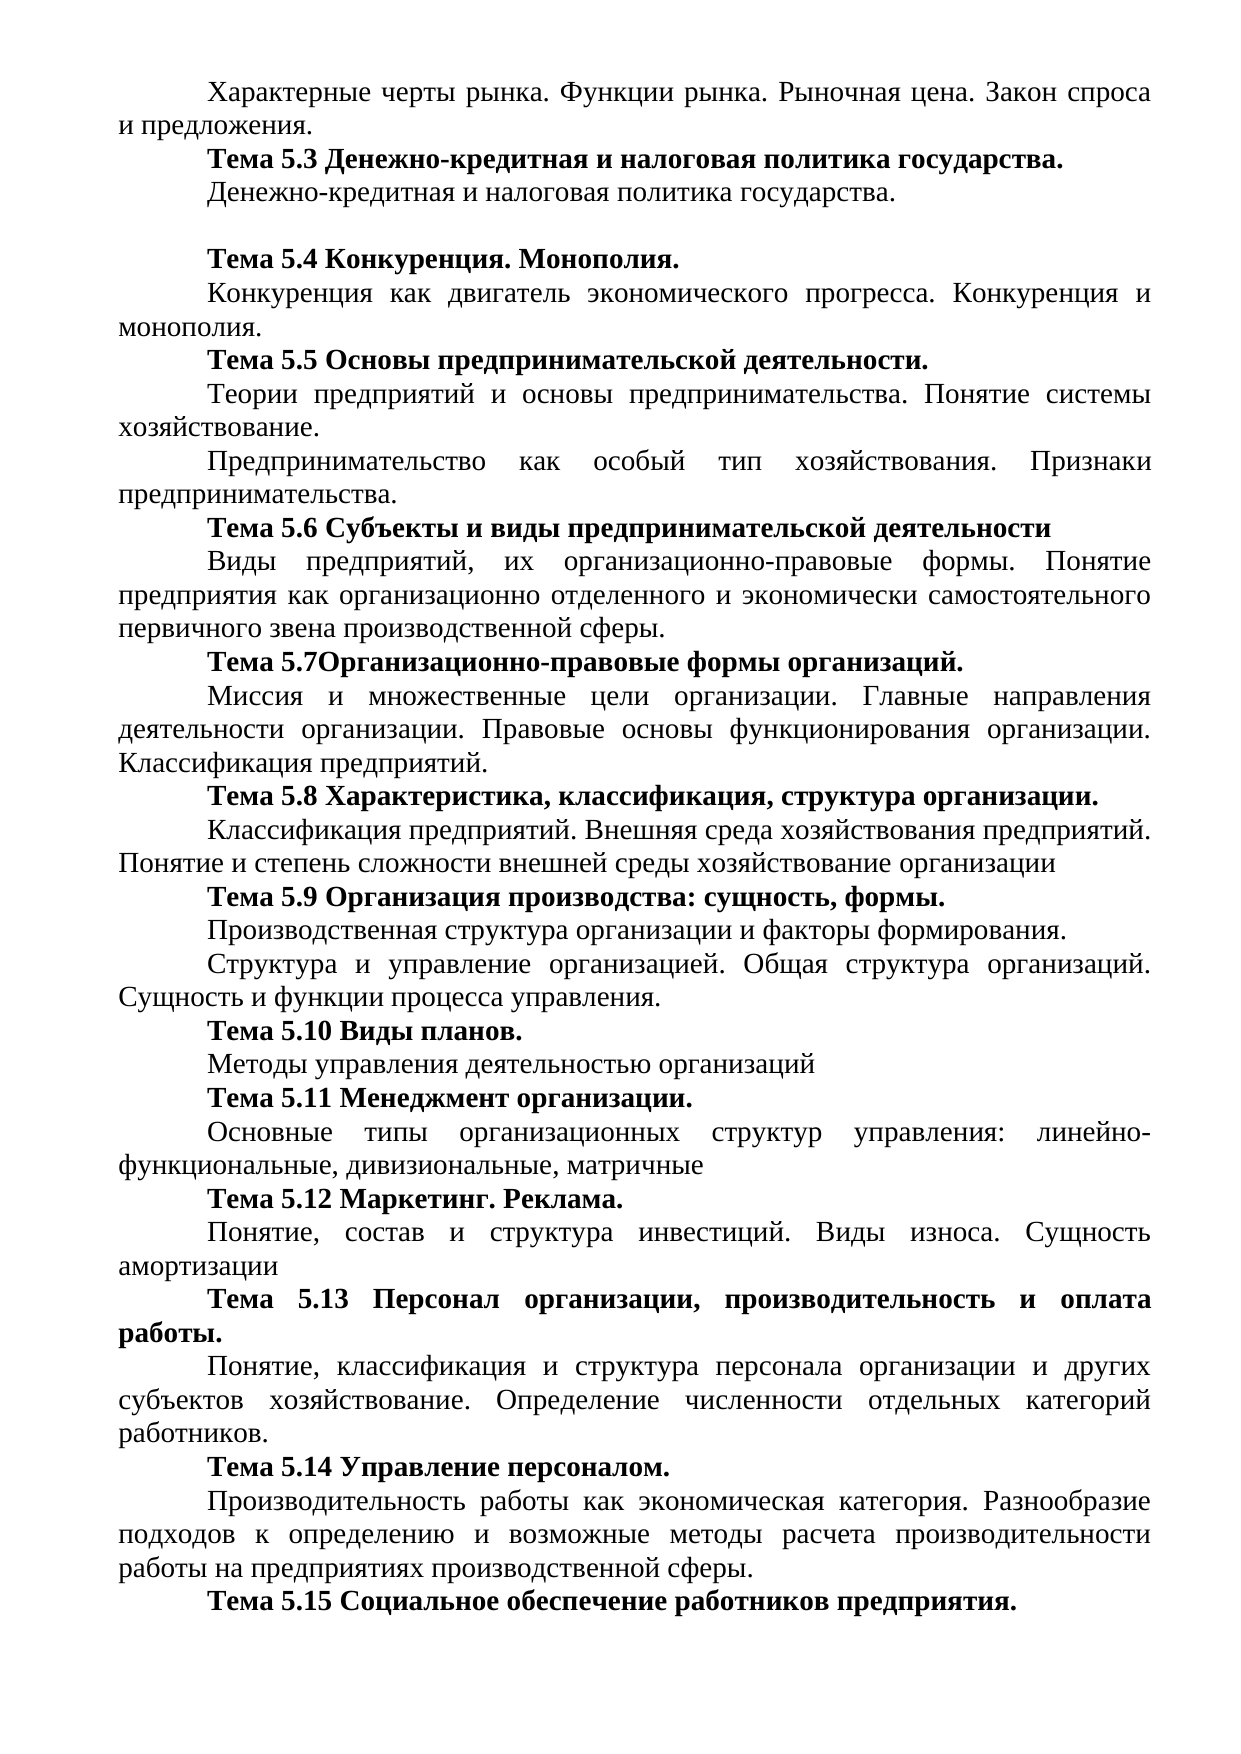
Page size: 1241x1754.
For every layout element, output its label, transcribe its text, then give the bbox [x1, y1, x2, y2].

text Тема 5.9 Организация производства: сущность, формы. [118, 879, 1152, 912]
text Производственная структура организации и факторы формирования. [118, 912, 1152, 946]
text Тема 5.14 Управление персоналом. [118, 1449, 1152, 1483]
text Производительность работы как экономическая категория. Разнообразие подходов к определению и возможные методы расчета производительности работы на предприятиях производственной сферы. [118, 1483, 1152, 1583]
text Тема 5.15 Социальное обеспечение работников предприятия. [118, 1583, 1152, 1617]
text Тема 5.10 Виды планов. [118, 1013, 1152, 1047]
text Тема 5.7Организационно-правовые формы организаций. [118, 644, 1152, 678]
text Тема 5.3 Денежно-кредитная и налоговая политика государства. [118, 141, 1152, 174]
text Теории предприятий и основы предпринимательства. Понятие системы хозяйствование. [118, 376, 1152, 443]
text Виды предприятий, их организационно-правовые формы. Понятие предприятия как организационно отделенного и экономически самостоятельного первичного звена производственной сферы. [118, 543, 1152, 644]
text Тема 5.11 Менеджмент организации. [118, 1080, 1152, 1114]
text Структура и управление организацией. Общая структура организаций. Сущность и функции процесса управления. [118, 946, 1152, 1013]
text Тема 5.13 Персонал организации, производительность и оплата работы. [118, 1281, 1152, 1348]
text Тема 5.8 Характеристика, классификация, структура организации. [118, 778, 1152, 812]
text Понятие, состав и структура инвестиций. Виды износа. Сущность амортизации [118, 1214, 1152, 1281]
text Тема 5.6 Субъекты и виды предпринимательской деятельности [118, 510, 1152, 543]
text Понятие, классификация и структура персонала организации и других субъектов хозяйствование. Определение численности отдельных категорий работников. [118, 1348, 1152, 1449]
text Денежно-кредитная и налоговая политика государства. [118, 174, 1152, 208]
text Методы управления деятельностью организаций [118, 1047, 1152, 1080]
text Миссия и множественные цели организации. Главные направления деятельности организации. Правовые основы функционирования организации. Классификация предприятий. [118, 678, 1152, 778]
text Конкуренция как двигатель экономического прогресса. Конкуренция и монополия. [118, 275, 1152, 342]
text Тема 5.5 Основы предпринимательской деятельности. [118, 342, 1152, 376]
text Тема 5.4 Конкуренция. Монополия. [118, 242, 1152, 275]
text Тема 5.12 Маркетинг. Реклама. [118, 1181, 1152, 1214]
text Характерные черты рынка. Функции рынка. Рыночная цена. Закон спроса и предложения. [118, 74, 1152, 141]
text Предпринимательство как особый тип хозяйствования. Признаки предпринимательства. [118, 443, 1152, 510]
text Классификация предприятий. Внешняя среда хозяйствования предприятий. Понятие и степень сложности внешней среды хозяйствование организации [118, 812, 1152, 879]
text Основные типы организационных структур управления: линейно-функциональные, дивизиональные, матричные [118, 1114, 1152, 1181]
